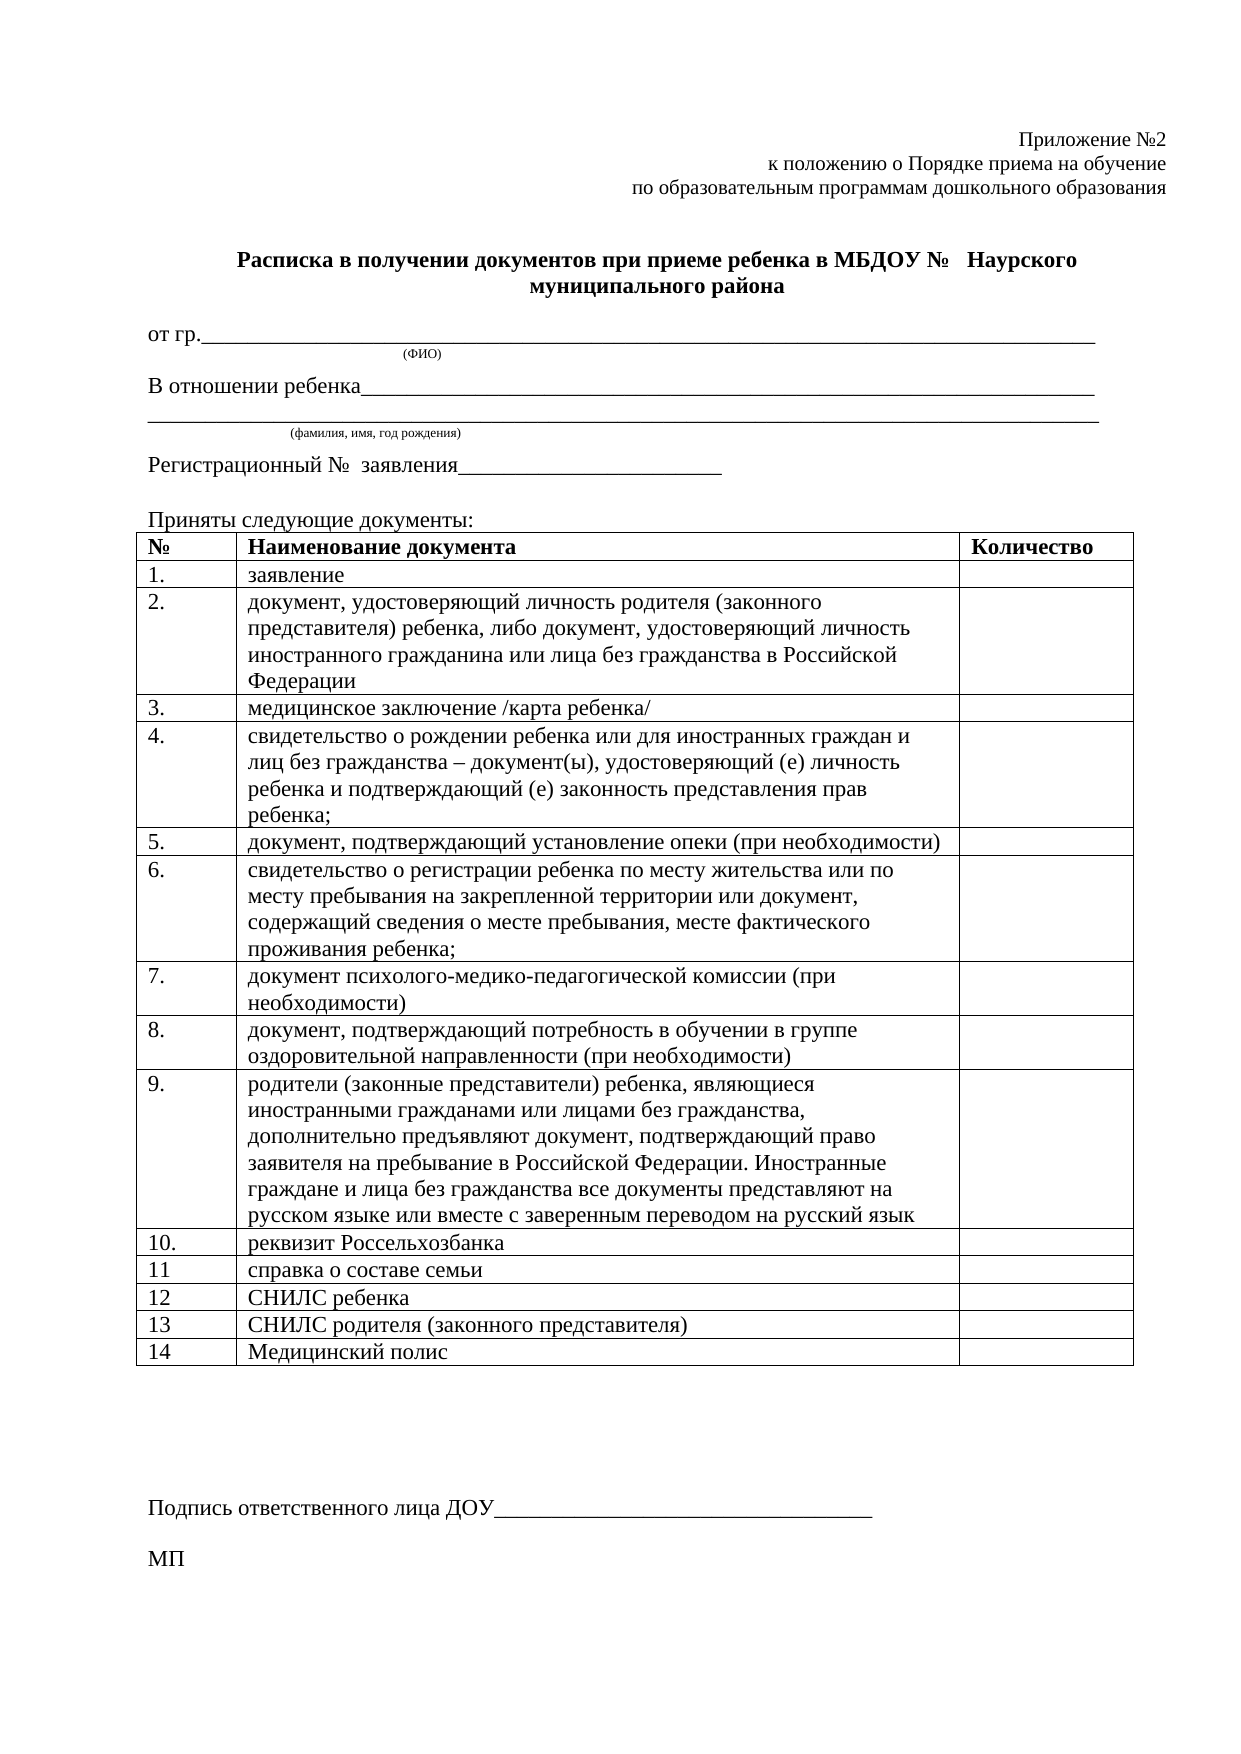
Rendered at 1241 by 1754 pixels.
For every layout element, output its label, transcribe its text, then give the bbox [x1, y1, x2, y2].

table_cell [960, 1311, 1133, 1337]
table_cell [960, 1339, 1133, 1365]
text В отношении ребенка________________________________________________________________ [148, 372, 1166, 399]
table_cell документ, подтверждающий потребность в обучении в группе оздоровительной направленности (при необходимости) [237, 1016, 959, 1069]
table_cell 1. [137, 561, 236, 587]
text (ФИО) [148, 346, 1166, 372]
table_cell свидетельство о регистрации ребенка по месту жительства или по месту пребывания на закрепленной территории или документ, содержащий сведения о месте пребывания, месте фактического проживания ребенка; [237, 856, 959, 961]
table_cell 3. [137, 695, 236, 721]
table_cell 11 [137, 1256, 236, 1283]
text Приняты следующие документы: [148, 506, 1166, 532]
table_cell [960, 722, 1133, 827]
text Приложение №2 [148, 127, 1166, 151]
table_cell [960, 962, 1133, 1015]
table_cell 10. [137, 1229, 236, 1255]
table_cell 5. [137, 828, 236, 855]
table_cell родители (законные представители) ребенка, являющиеся иностранными гражданами или лицами без гражданства, дополнительно предъявляют документ, подтверждающий право заявителя на пребывание в Российской Федерации. Иностранные граждане и лица без гражданства все документы представляют на русском языке или вместе с заверенным переводом на русский язык [237, 1070, 959, 1228]
table_cell 8. [137, 1016, 236, 1069]
table_cell [960, 561, 1133, 587]
table_header Количество [960, 533, 1133, 559]
table_cell [960, 1256, 1133, 1283]
text (фамилия, имя, год рождения) [148, 425, 1166, 451]
table_cell документ, удостоверяющий личность родителя (законного представителя) ребенка, либо документ, удостоверяющий личность иностранного гражданина или лица без гражданства в Российской Федерации [237, 588, 959, 693]
text по образовательным программам дошкольного образования [148, 175, 1166, 199]
table_cell [960, 828, 1133, 855]
table_cell СНИЛС ребенка [237, 1284, 959, 1310]
table_cell Медицинский полис [237, 1339, 959, 1365]
text Расписка в получении документов при приеме ребенка в МБДОУ № Наурского муниципального района [148, 246, 1166, 299]
table_cell 9. [137, 1070, 236, 1228]
table_cell [960, 1229, 1133, 1255]
text от гр.______________________________________________________________________________ [148, 320, 1166, 346]
table_cell [960, 695, 1133, 721]
table_cell 6. [137, 856, 236, 961]
table_cell свидетельство о рождении ребенка или для иностранных граждан и лиц без гражданства – документ(ы), удостоверяющий (е) личность ребенка и подтверждающий (е) законность представления прав ребенка; [237, 722, 959, 827]
table_cell 4. [137, 722, 236, 827]
text к положению о Порядке приема на обучение [148, 151, 1166, 175]
text МП [148, 1545, 1166, 1572]
table_cell медицинское заключение /карта ребенка/ [237, 695, 959, 721]
table_cell 7. [137, 962, 236, 1015]
table_header № [137, 533, 236, 559]
table_cell 12 [137, 1284, 236, 1310]
table_cell СНИЛС родителя (законного представителя) [237, 1311, 959, 1337]
table_cell справка о составе семьи [237, 1256, 959, 1283]
table_cell [960, 856, 1133, 961]
text Подпись ответственного лица ДОУ_________________________________ [148, 1494, 1166, 1521]
table_cell 2. [137, 588, 236, 693]
table_cell документ психолого-медико-педагогической комиссии (при необходимости) [237, 962, 959, 1015]
table_cell 14 [137, 1339, 236, 1365]
table_cell [960, 588, 1133, 693]
text ___________________________________________________________________________________ [148, 399, 1166, 425]
table_cell заявление [237, 561, 959, 587]
table_header Наименование документа [237, 533, 959, 559]
table_cell 13 [137, 1311, 236, 1337]
table_cell [960, 1070, 1133, 1228]
text Регистрационный № заявления_______________________ [148, 451, 1166, 478]
table_cell реквизит Россельхозбанка [237, 1229, 959, 1255]
table_cell [960, 1016, 1133, 1069]
table_cell документ, подтверждающий установление опеки (при необходимости) [237, 828, 959, 855]
table_cell [960, 1284, 1133, 1310]
